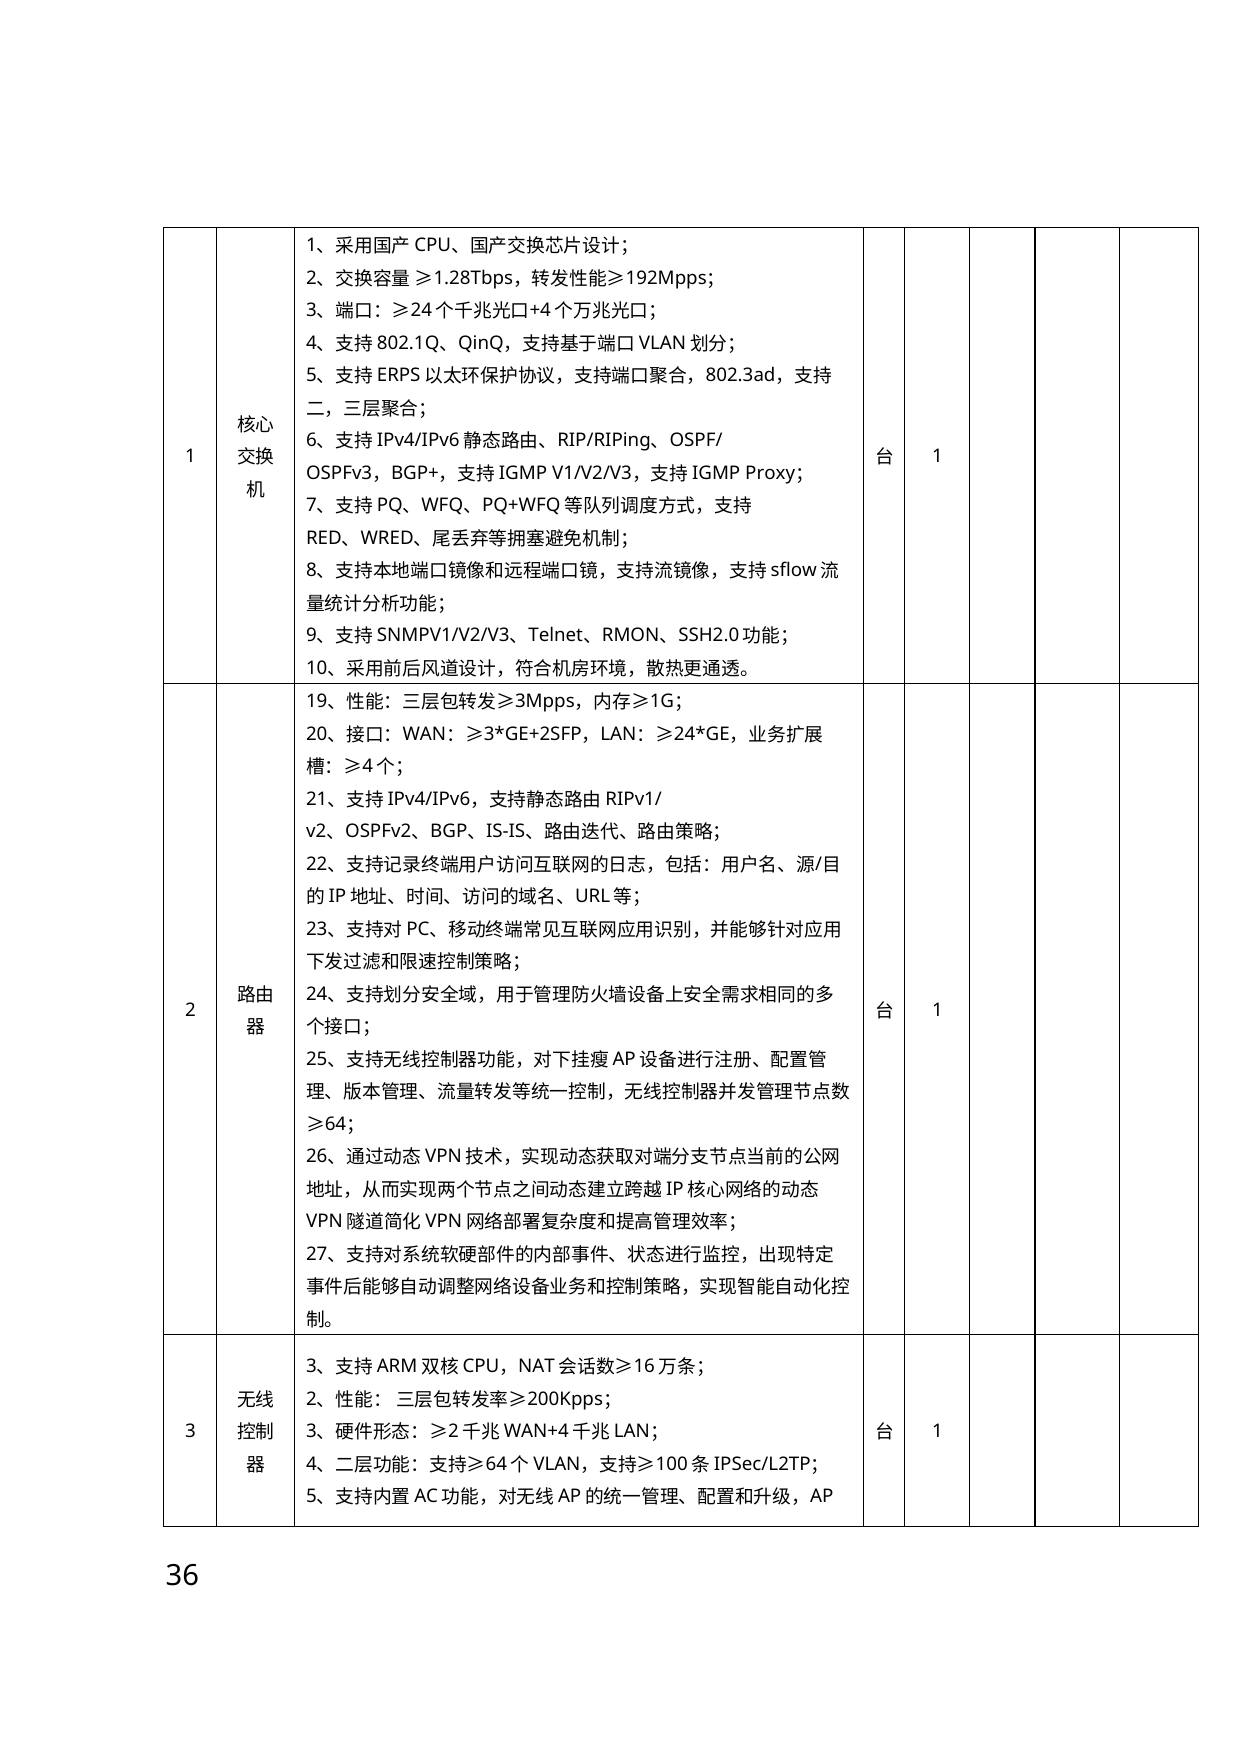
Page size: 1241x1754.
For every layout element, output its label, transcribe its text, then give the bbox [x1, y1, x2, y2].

table_cell 台 [864, 1335, 904, 1526]
table_cell [970, 684, 1034, 1334]
table_cell 路由器 [217, 684, 294, 1334]
table_cell 1 [905, 1335, 969, 1526]
table_cell 1 [905, 228, 969, 683]
table_cell 1、采用国产CPU、国产交换芯片设计； 2、交换容量 ≥1.28Tbps，转发性能≥192Mpps； 3、端口：≥24个千兆光口+4个万兆光口； 4、支持802.1Q、QinQ，支持基于端口VLAN划分； 5、支持ERPS以太环保护协议，支持端口聚合，802.3ad，支持二，三层聚合； 6、支持IPv4/IPv6静态路由、RIP/RIPing、OSPF/OSPFv3，BGP+，支持IGMP V1/V2/V3，支持IGMP Proxy； 7、支持PQ、WFQ、PQ+WFQ等队列调度方式，支持RED、WRED、尾丢弃等拥塞避免机制； 8、支持本地端口镜像和远程端口镜，支持流镜像，支持sflow流量统计分析功能； 9、支持SNMPV1/V2/V3、Telnet、RMON、SSH2.0功能； 10、采用前后风道设计，符合机房环境，散热更通透。 [295, 228, 863, 683]
table_cell 性能：三层包转发≥3Mpps，内存≥1G； 接口：WAN：≥3*GE+2SFP，LAN：≥24*GE，业务扩展槽：≥4个； 支持IPv4/IPv6，支持静态路由RIPv1/v2、OSPFv2、BGP、IS-IS、路由迭代、路由策略； 支持记录终端用户访问互联网的日志，包括：用户名、源/目的IP地址、时间、访问的域名、URL等； 支持对PC、移动终端常见互联网应用识别，并能够针对应用下发过滤和限速控制策略； 支持划分安全域，用于管理防火墙设备上安全需求相同的多个接口； 支持无线控制器功能，对下挂瘦AP设备进行注册、配置管理、版本管理、流量转发等统一控制，无线控制器并发管理节点数≥64； 通过动态VPN技术，实现动态获取对端分支节点当前的公网地址，从而实现两个节点之间动态建立跨越IP核心网络的动态VPN隧道简化VPN网络部署复杂度和提高管理效率； 支持对系统软硬部件的内部事件、状态进行监控，出现特定事件后能够自动调整网络设备业务和控制策略，实现智能自动化控制。 [295, 684, 863, 1334]
table_cell 无线控制器 [217, 1335, 294, 1526]
table_cell [970, 1335, 1034, 1526]
table_cell 台 [864, 228, 904, 683]
table_cell [1036, 228, 1119, 683]
table_cell [1036, 1335, 1119, 1526]
table_cell [1120, 1335, 1198, 1526]
table_cell [1120, 228, 1198, 683]
table_cell [970, 228, 1034, 683]
table_cell 3 [164, 1335, 216, 1526]
table_cell 1 [164, 228, 216, 683]
table_cell [1120, 684, 1198, 1334]
table_cell 2 [164, 684, 216, 1334]
table_cell 核心交换机 [217, 228, 294, 683]
table_cell 1 [905, 684, 969, 1334]
table_cell 台 [864, 684, 904, 1334]
table_cell [1036, 684, 1119, 1334]
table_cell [295, 1335, 863, 1526]
